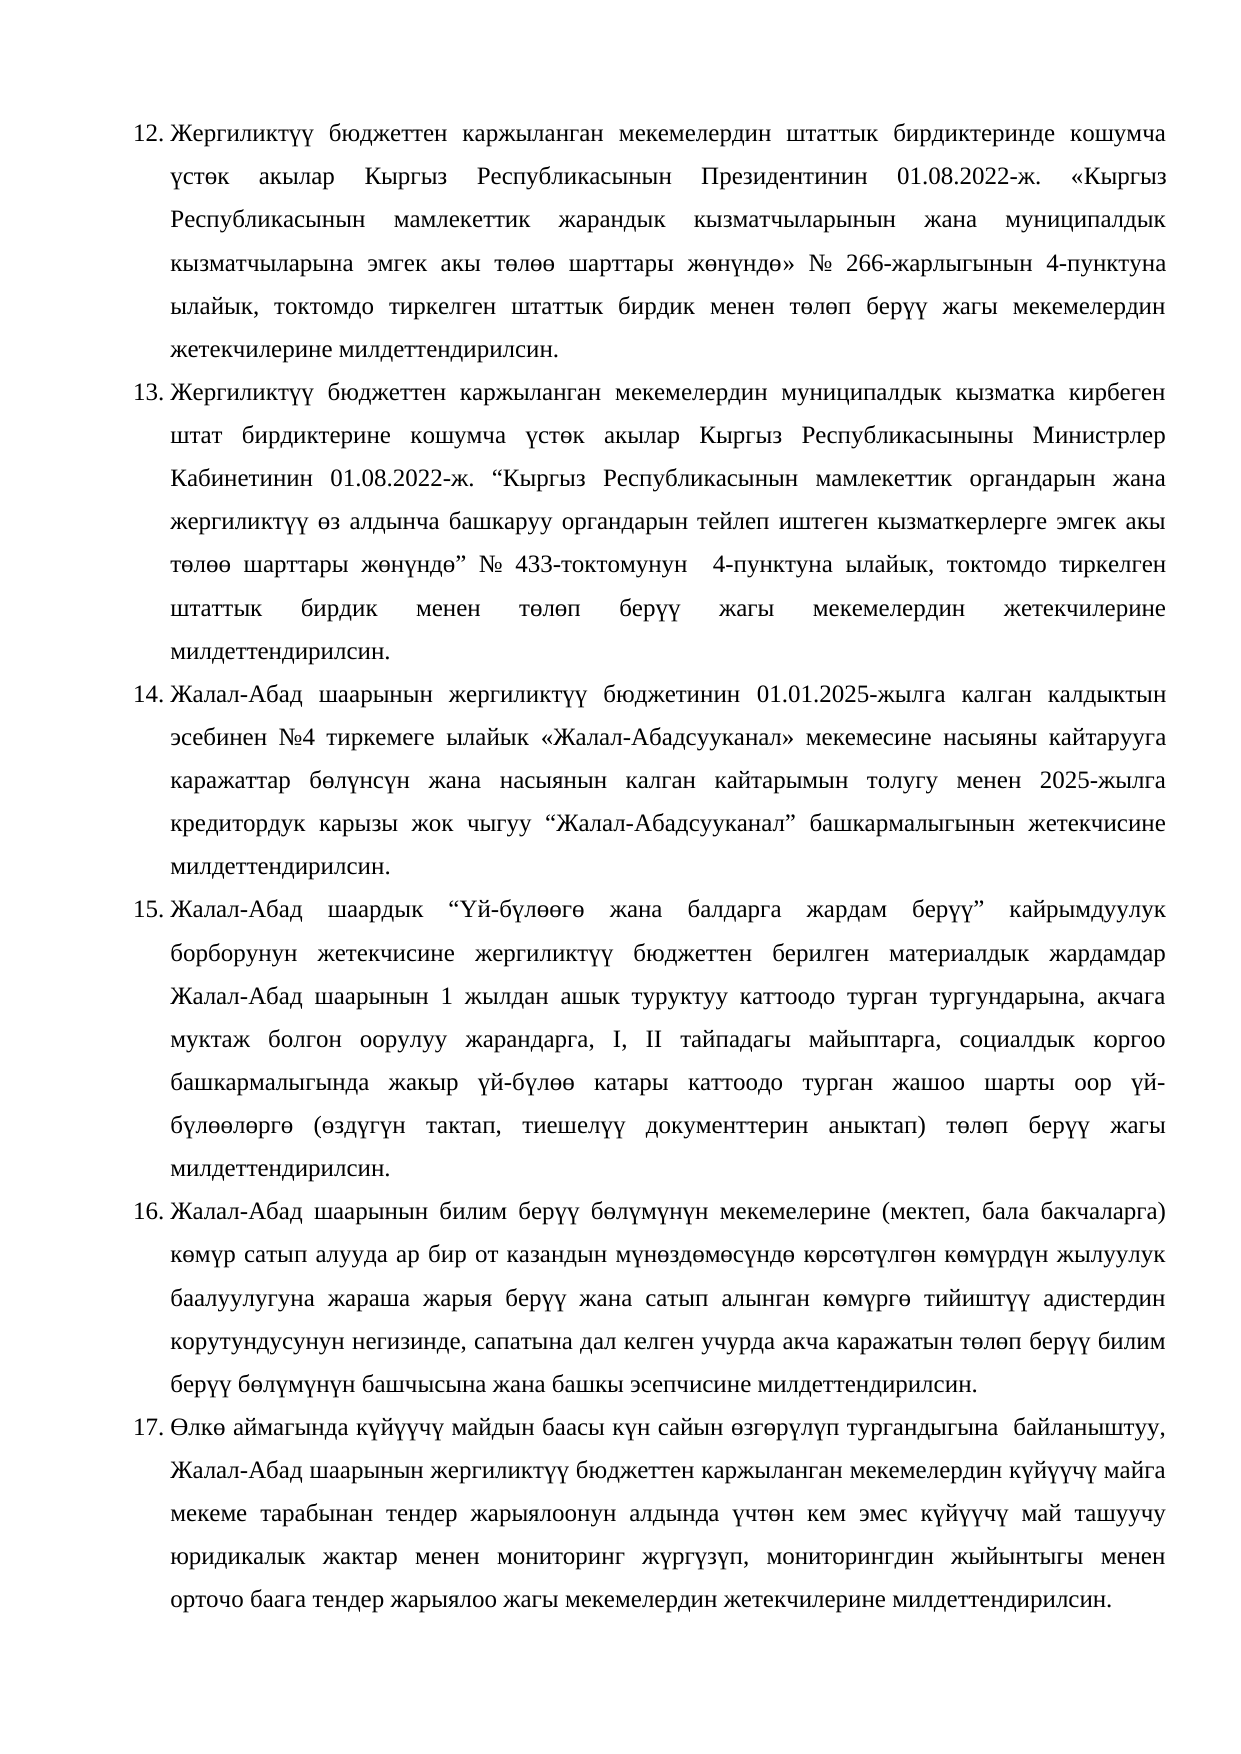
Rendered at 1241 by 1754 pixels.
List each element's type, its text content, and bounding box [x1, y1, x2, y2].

list Жергиликтүү бюджеттен каржыланган мекемелердин муниципалдык кызматка кирбеген штат бирдиктерине кошумча үстөк акылар Кыргыз Республикасыныны Министрлер Кабинетинин 01.08.2022-ж. “Кыргыз Республикасынын мамлекеттик органдарын жана жергиликтүү өз алдынча башкаруу органдарын тейлеп иштеген кызматкерлерге эмгек акы төлөө шарттары жөнүндө” № 433-токтомунун 4-пунктуна ылайык, токтомдо тиркелген штаттык бирдик менен төлөп берүү жагы мекемелердин жетекчилерине милдеттендирилсин. [133, 377, 1167, 664]
list Жалал-Абад шаарынын билим берүү бөлүмүнүн мекемелерине (мектеп, бала бакчаларга) көмүр сатып алууда ар бир от казандын мүнөздөмөсүндө көрсөтүлгөн көмүрдүн жылуулук баалуулугуна жараша жарыя берүү жана сатып алынган көмүргө тийиштүү адистердин корутундусунун негизинде, сапатына дал келген учурда акча каражатын төлөп берүү билим берүү бөлүмүнүн башчысына жана башкы эсепчисине милдеттендирилсин. [133, 1196, 1167, 1398]
list Жалал-Абад шаардык “Үй-бүлөөгө жана балдарга жардам берүү” кайрымдуулук борборунун жетекчисине жергиликтүү бюджеттен берилген материалдык жардамдар Жалал-Абад шаарынын 1 жылдан ашык туруктуу каттоодо турган тургундарына, акчага муктаж болгон оорулуу жарандарга, I, II тайпадагы майыптарга, социалдык коргоо башкармалыгында жакыр үй-бүлөө катары каттоодо турган жашоо шарты оор үй-бүлөөлөргө (өздүгүн тактап, тиешелүү документтерин аныктап) төлөп берүү жагы милдеттендирилсин. [133, 894, 1167, 1182]
list Жалал-Абад шаарынын жергиликтүү бюджетинин 01.01.2025-жылга калган калдыктын эсебинен №4 тиркемеге ылайык «Жалал-Абадсууканал» мекемесине насыяны кайтарууга каражаттар бөлүнсүн жана насыянын калган кайтарымын толугу менен 2025-жылга кредитордук карызы жок чыгуу “Жалал-Абадсууканал” башкармалыгынын жетекчисине милдеттендирилсин. [133, 679, 1167, 880]
list Өлкө аймагында күйүүчү майдын баасы күн сайын өзгөрүлүп тургандыгына байланыштуу, Жалал-Абад шаарынын жергиликтүү бюджеттен каржыланган мекемелердин күйүүчү майга мекеме тарабынан тендер жарыялоонун алдында үчтөн кем эмес күйүүчү май ташуучу юридикалык жактар менен мониторинг жүргүзүп, мониторингдин жыйынтыгы менен орточо баага тендер жарыялоо жагы мекемелердин жетекчилерине милдеттендирилсин. [133, 1412, 1167, 1613]
list Жергиликтүү бюджеттен каржыланган мекемелердин штаттык бирдиктеринде кошумча үстөк акылар Кыргыз Республикасынын Президентинин 01.08.2022-ж. «Кыргыз Республикасынын мамлекеттик жарандык кызматчыларынын жана муниципалдык кызматчыларына эмгек акы төлөө шарттары жөнүндө» № 266-жарлыгынын 4-пунктуна ылайык, токтомдо тиркелген штаттык бирдик менен төлөп берүү жагы мекемелердин жетекчилерине милдеттендирилсин. [133, 118, 1167, 363]
